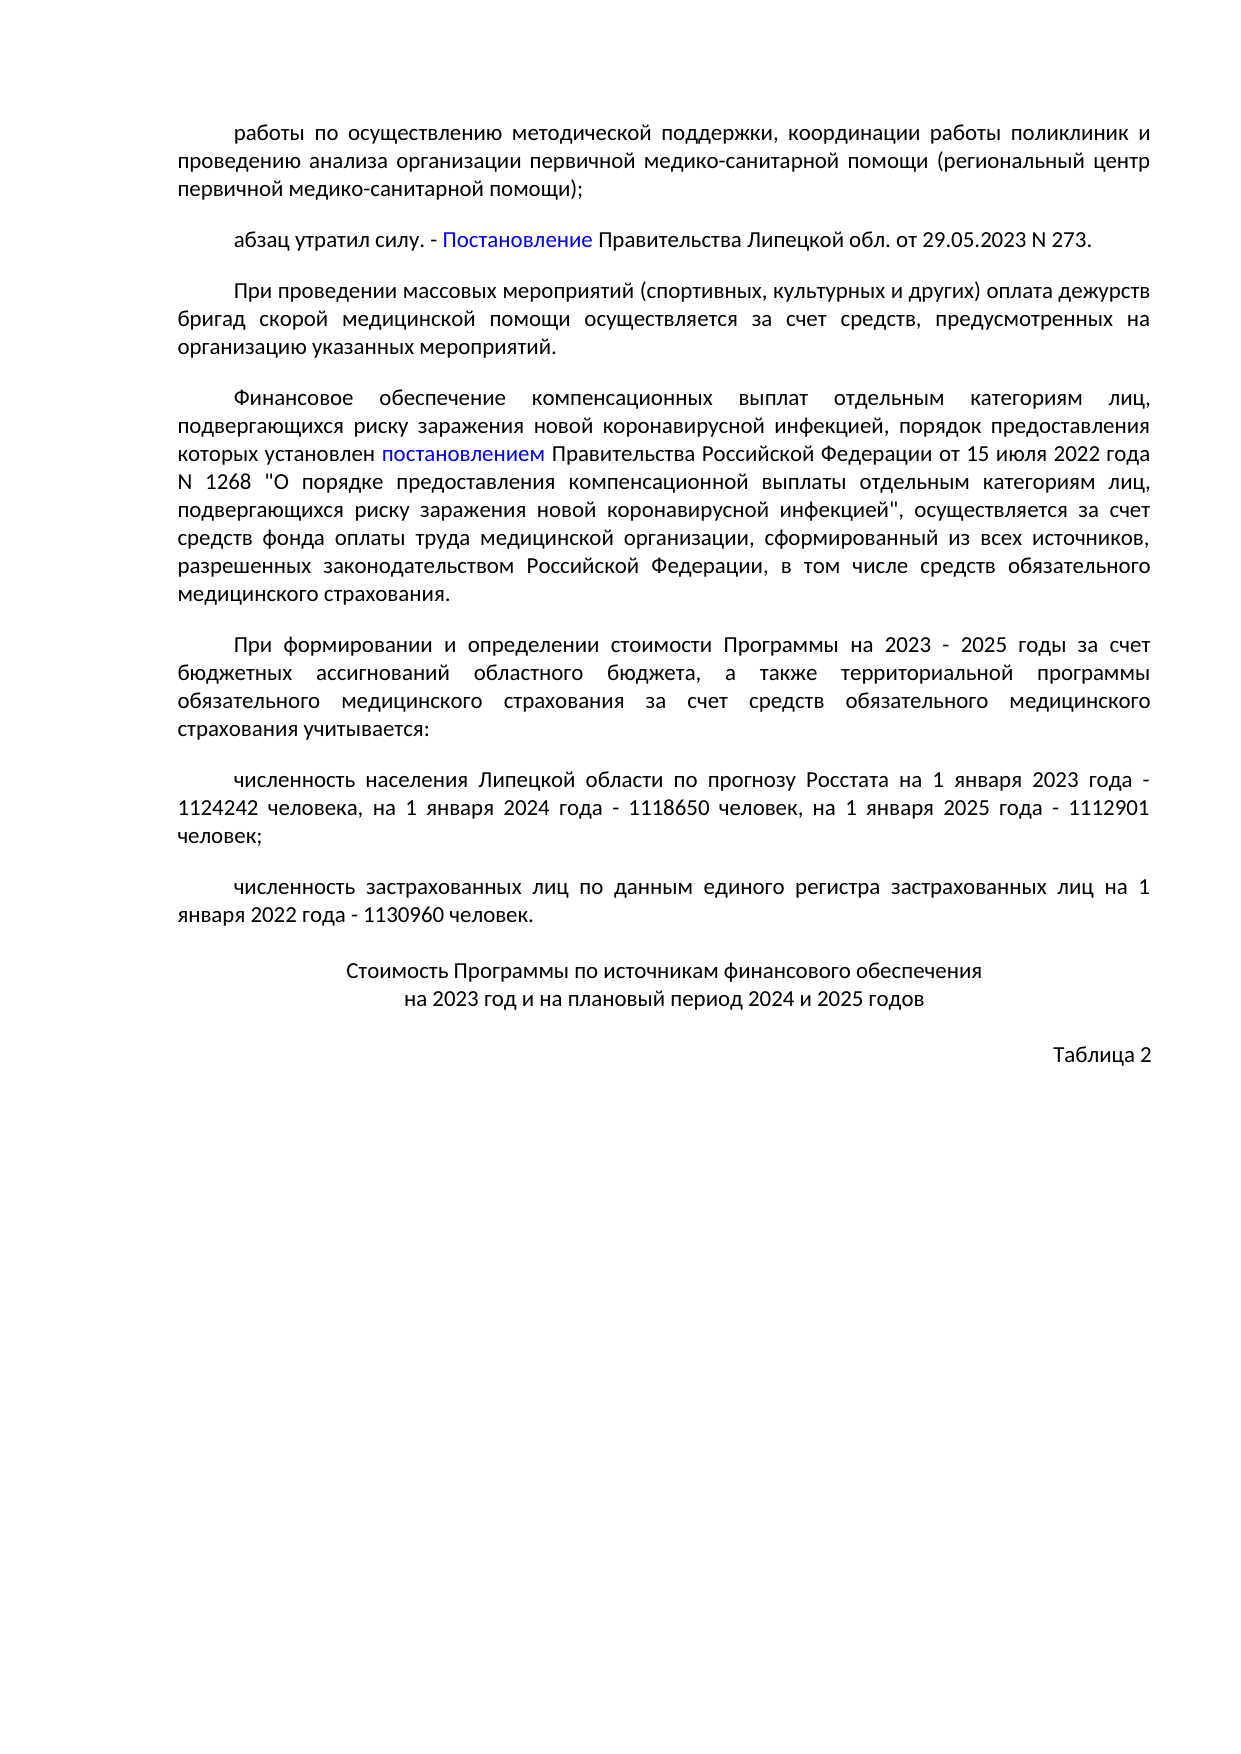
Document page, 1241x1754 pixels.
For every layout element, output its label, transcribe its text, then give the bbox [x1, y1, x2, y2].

text на 2023 год и на плановый период 2024 и 2025 годов [177, 984, 1152, 1012]
text При формировании и определении стоимости Программы на 2023 - 2025 годы за счет бюджетных ассигнований областного бюджета, а также территориальной программы обязательного медицинского страхования за счет средств обязательного медицинского страхования учитывается: [177, 630, 1152, 742]
text численность населения Липецкой области по прогнозу Росстата на 1 января 2023 года - 1124242 человека, на 1 января 2024 года - 1118650 человек, на 1 января 2025 года - 1112901 человек; [177, 765, 1152, 849]
text Таблица 2 [177, 1040, 1152, 1068]
text абзац утратил силу. - Постановление Правительства Липецкой обл. от 29.05.2023 N 273. [177, 225, 1152, 253]
text работы по осуществлению методической поддержки, координации работы поликлиник и проведению анализа организации первичной медико-санитарной помощи (региональный центр первичной медико-санитарной помощи); [177, 118, 1152, 202]
text Стоимость Программы по источникам финансового обеспечения [177, 956, 1152, 984]
text При проведении массовых мероприятий (спортивных, культурных и других) оплата дежурств бригад скорой медицинской помощи осуществляется за счет средств, предусмотренных на организацию указанных мероприятий. [177, 276, 1152, 360]
text численность застрахованных лиц по данным единого регистра застрахованных лиц на 1 января 2022 года - 1130960 человек. [177, 872, 1152, 928]
text Финансовое обеспечение компенсационных выплат отдельным категориям лиц, подвергающихся риску заражения новой коронавирусной инфекцией, порядок предоставления которых установлен постановлением Правительства Российской Федерации от 15 июля 2022 года N 1268 "О порядке предоставления компенсационной выплаты отдельным категориям лиц, подвергающихся риску заражения новой коронавирусной инфекцией", осуществляется за счет средств фонда оплаты труда медицинской организации, сформированный из всех источников, разрешенных законодательством Российской Федерации, в том числе средств обязательного медицинского страхования. [177, 383, 1152, 607]
